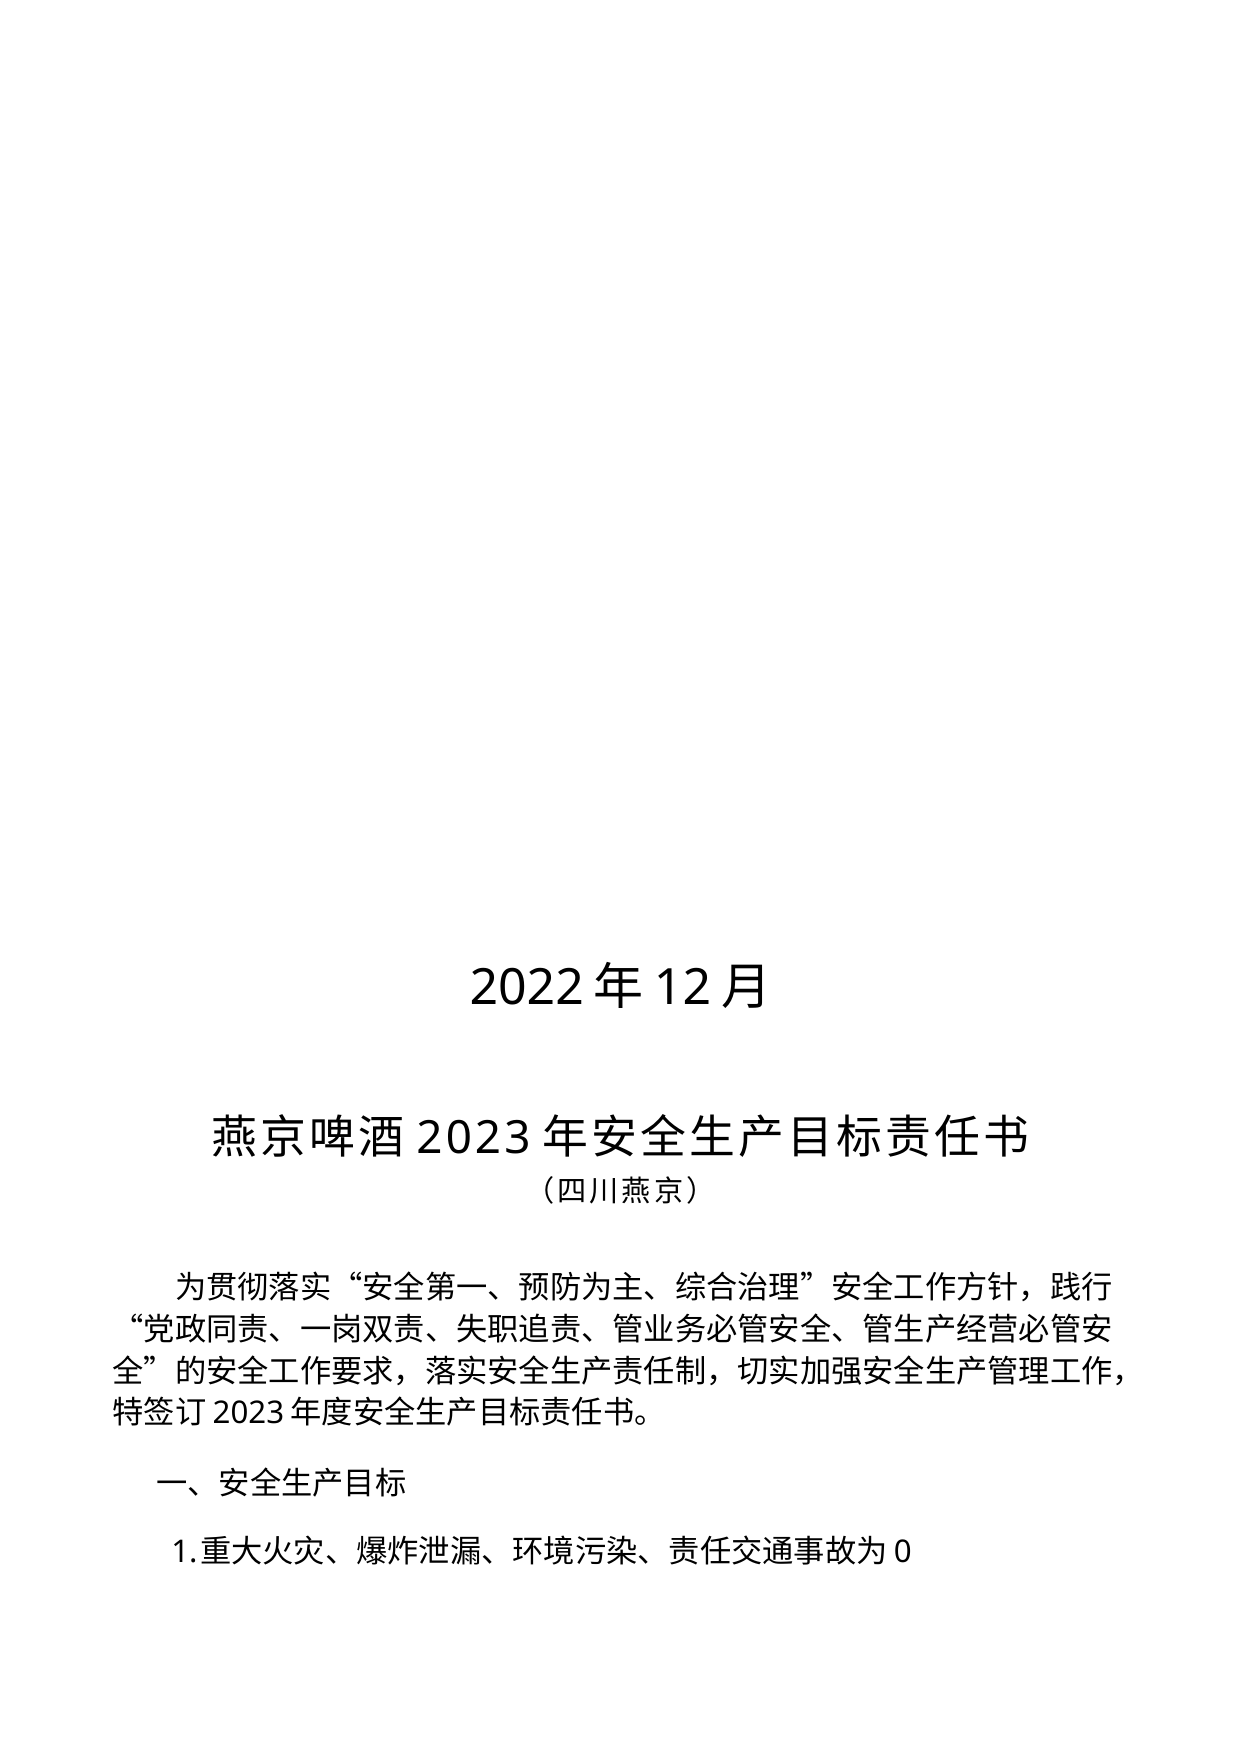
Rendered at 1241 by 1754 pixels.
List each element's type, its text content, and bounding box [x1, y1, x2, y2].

text 2022年12月 [112, 934, 1128, 1032]
list 重大火灾、爆炸泄漏、环境污染、责任交通事故为0 [171, 1529, 1128, 1571]
text 为贯彻落实“安全第一、预防为主、综合治理”安全工作方针，践行“党政同责、一岗双责、失职追责、管业务必管安全、管生产经营必管安全”的安全工作要求，落实安全生产责任制，切实加强安全生产管理工作，特签订2023年度安全生产目标责任书。 [112, 1265, 1128, 1432]
text （四川燕京） [112, 1167, 1128, 1209]
text 一、安全生产目标 [156, 1448, 1128, 1513]
text 燕京啤酒2023年安全生产目标责任书 [112, 1101, 1128, 1167]
